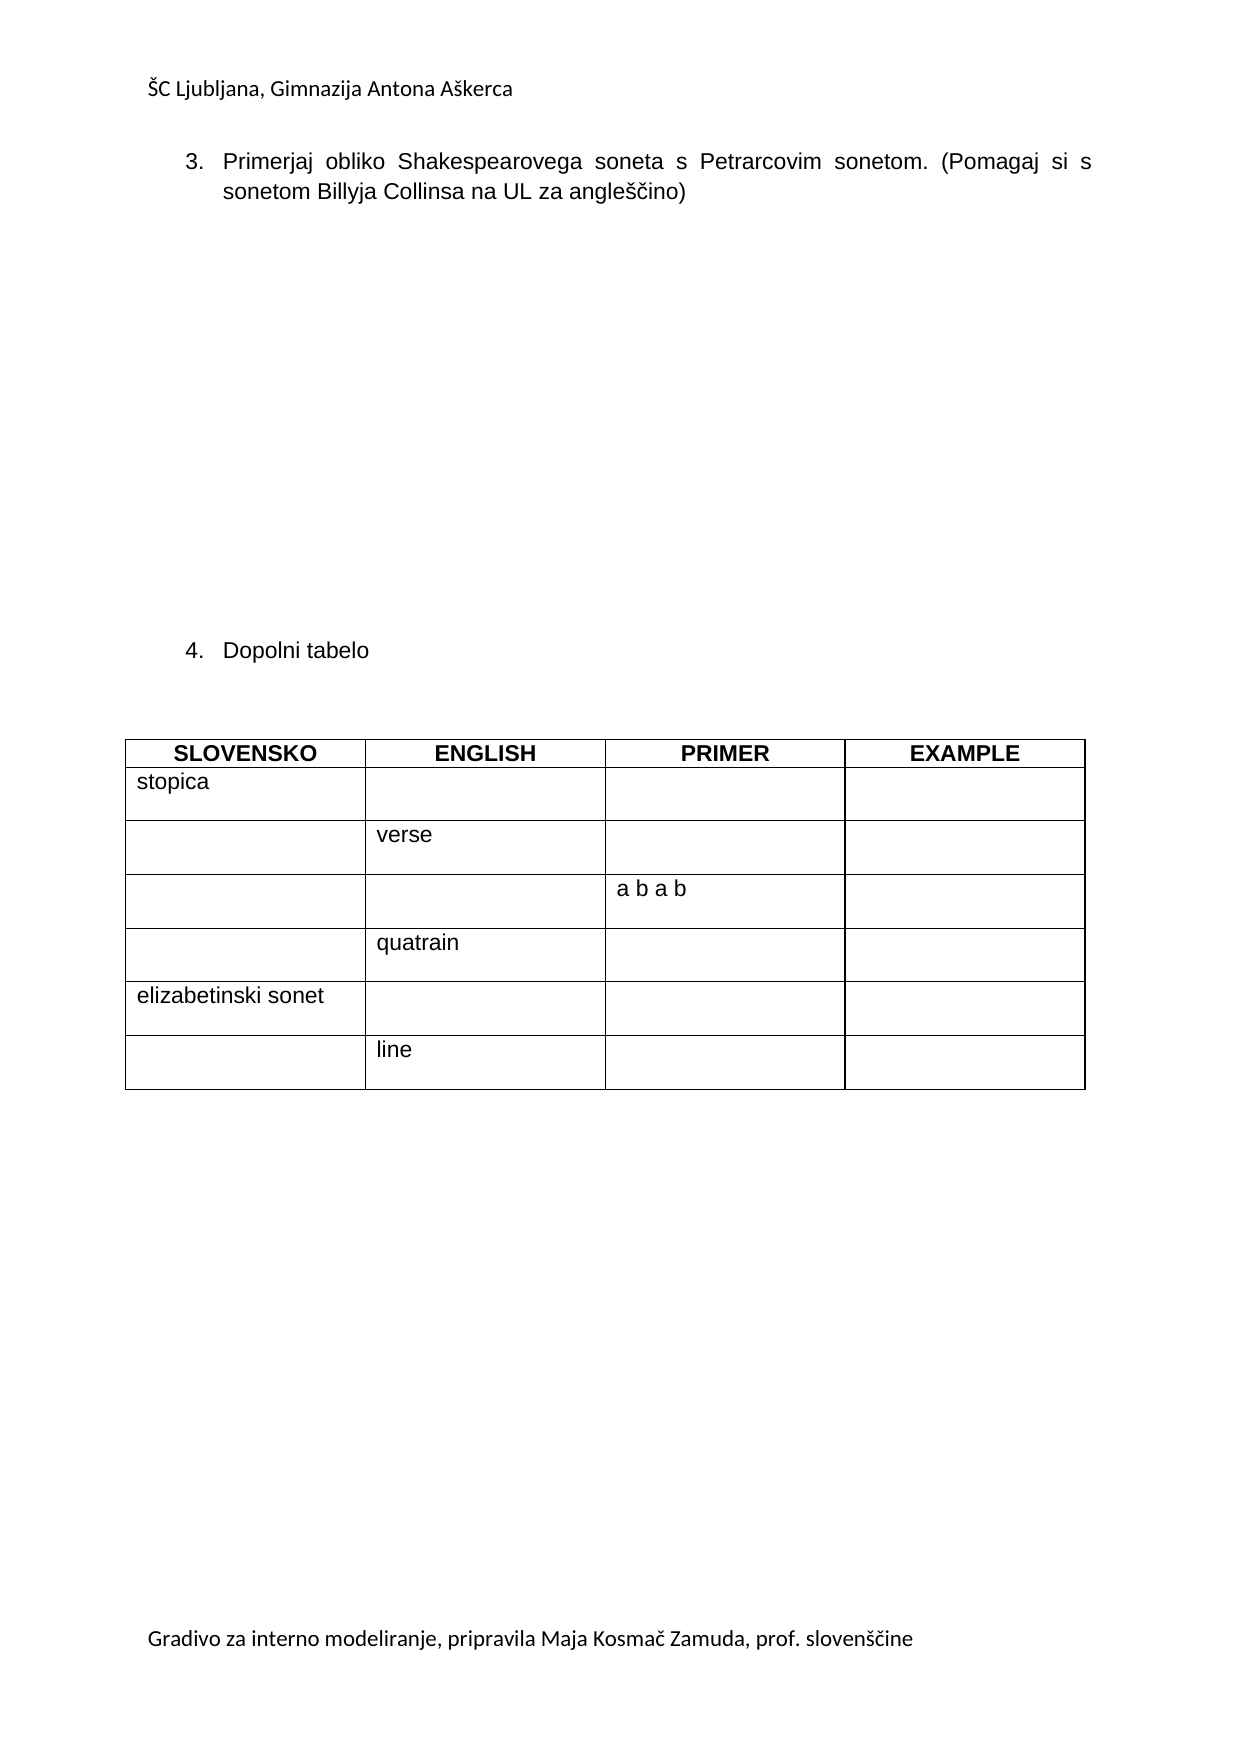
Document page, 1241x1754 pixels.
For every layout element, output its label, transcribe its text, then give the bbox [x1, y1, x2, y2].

table_cell [846, 768, 1084, 820]
table_cell [606, 821, 844, 874]
table_header PRIMER [606, 740, 844, 767]
table_cell [846, 929, 1084, 981]
table_cell [366, 768, 605, 820]
table_cell [846, 982, 1084, 1035]
table_cell [846, 821, 1084, 874]
table_cell [606, 1036, 844, 1088]
table_header ENGLISH [366, 740, 605, 767]
table_cell a b a b [606, 875, 844, 928]
list Primerjaj obliko Shakespearovega soneta s Petrarcovim sonetom. (Pomagaj si s sonetom Billyja Collinsa na UL za angleščino) [185, 148, 1093, 204]
table_cell [846, 875, 1084, 928]
table_cell [366, 982, 605, 1035]
table_cell [846, 1036, 1084, 1088]
table_cell [126, 821, 365, 874]
list Dopolni tabelo [185, 637, 1093, 663]
table_cell [606, 768, 844, 820]
table_cell [366, 875, 605, 928]
table_cell [606, 929, 844, 981]
table_cell line [366, 1036, 605, 1088]
table_cell [126, 1036, 365, 1088]
table_header EXAMPLE [846, 740, 1084, 767]
table_header SLOVENSKO [126, 740, 365, 767]
table_cell stopica [126, 768, 365, 820]
table_cell verse [366, 821, 605, 874]
table_cell [606, 982, 844, 1035]
table_cell quatrain [366, 929, 605, 981]
table_cell elizabetinski sonet [126, 982, 365, 1035]
table_cell [126, 929, 365, 981]
table_cell [126, 875, 365, 928]
